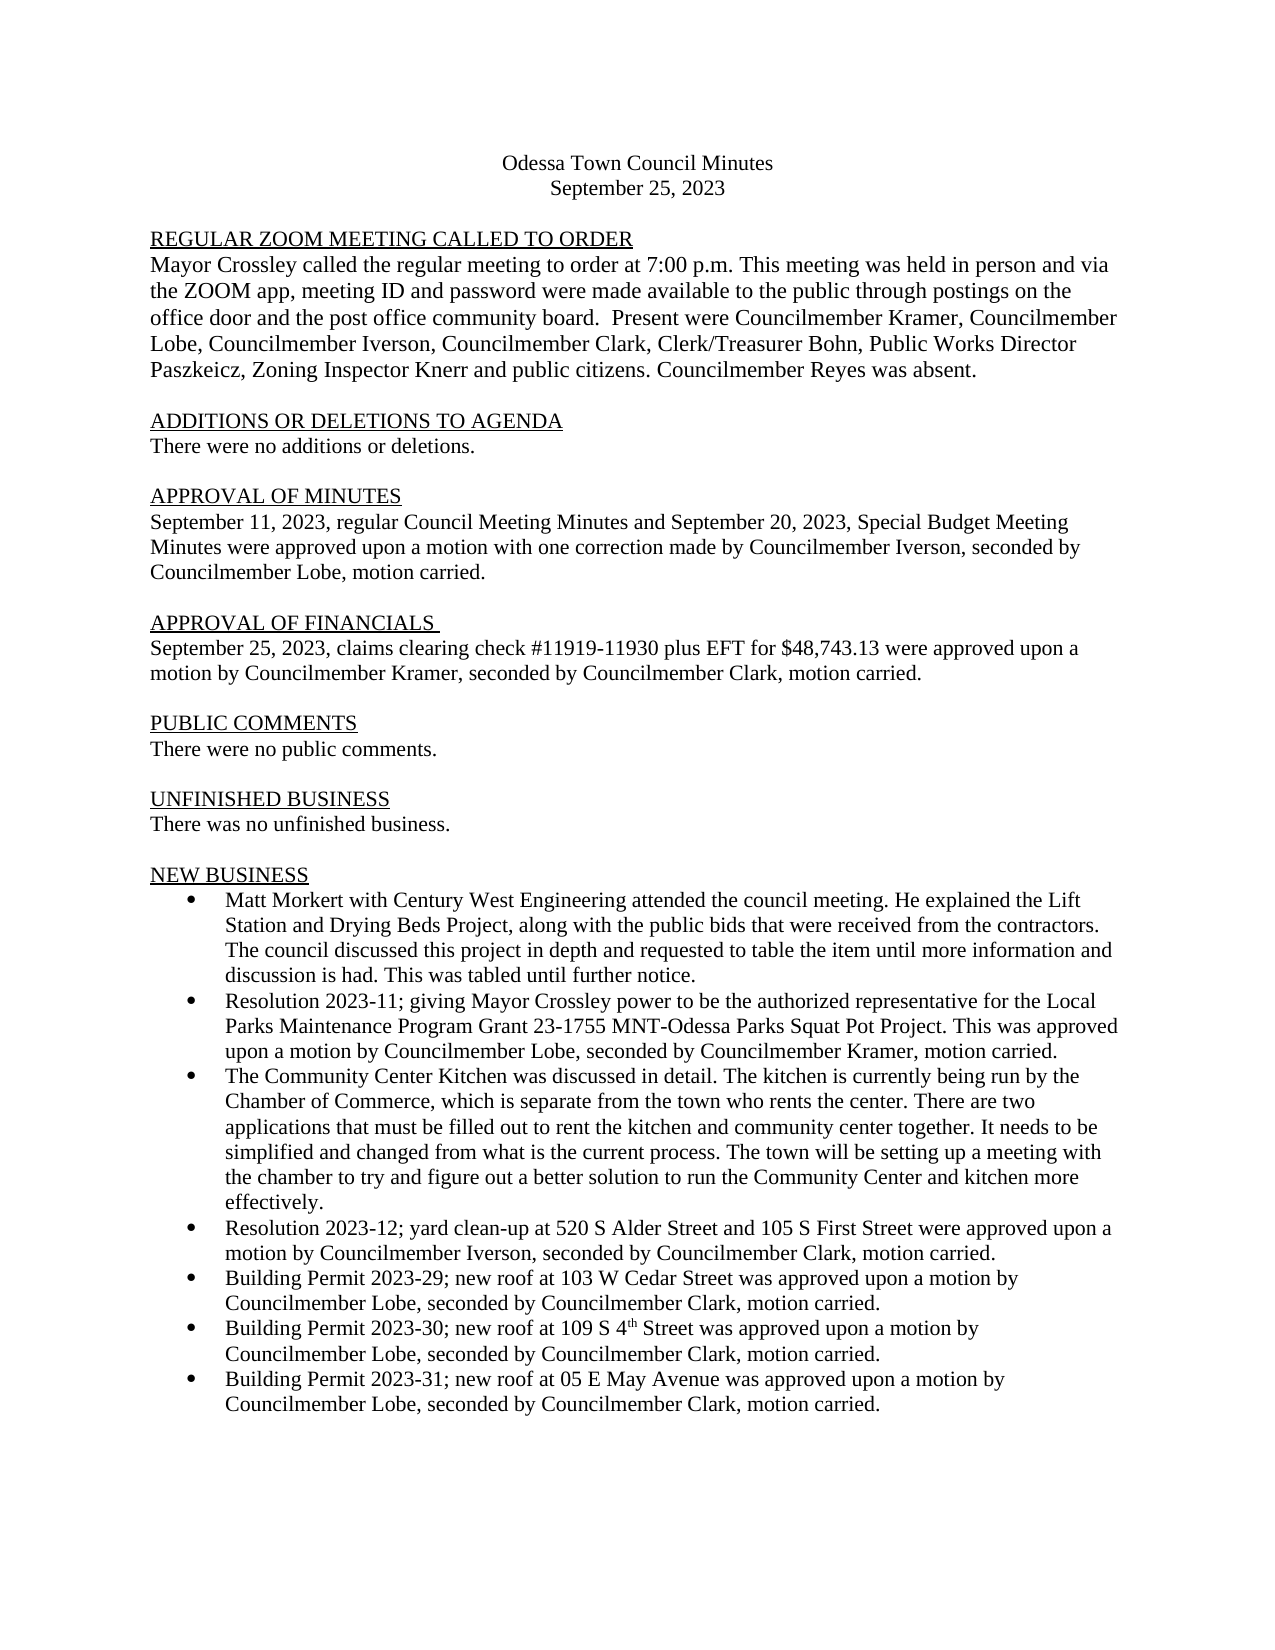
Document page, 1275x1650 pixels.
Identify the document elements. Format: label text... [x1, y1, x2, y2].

text There were no public comments. [150, 736, 1125, 761]
text There was no unfinished business. [150, 811, 1125, 836]
list Resolution 2023-12; yard clean-up at 520 S Alder Street and 105 S First Street were approved upon a motion by Councilmember Iverson, seconded by Councilmember Clark, motion carried. [187, 1214, 1125, 1265]
list Building Permit 2023-31; new roof at 05 E May Avenue was approved upon a motion by Councilmember Lobe, seconded by Councilmember Clark, motion carried. [187, 1366, 1125, 1416]
text ADDITIONS OR DELETIONS TO AGENDA [150, 408, 1125, 433]
list Resolution 2023-11; giving Mayor Crossley power to be the authorized representative for the Local Parks Maintenance Program Grant 23-1755 MNT-Odessa Parks Squat Pot Project. This was approved upon a motion by Councilmember Lobe, seconded by Councilmember Kramer, motion carried. [187, 988, 1125, 1063]
text UNFINISHED BUSINESS [150, 786, 1125, 811]
text PUBLIC COMMENTS [150, 710, 1125, 736]
list Matt Morkert with Century West Engineering attended the council meeting. He explained the Lift Station and Drying Beds Project, along with the public bids that were received from the contractors. The council discussed this project in depth and requested to table the item until more information and discussion is had. This was tabled until further notice. [187, 887, 1125, 988]
text NEW BUSINESS [150, 862, 1125, 887]
text September 25, 2023, claims clearing check #11919-11930 plus EFT for $48,743.13 were approved upon a motion by Councilmember Kramer, seconded by Councilmember Clark, motion carried. [150, 635, 1125, 685]
text September 11, 2023, regular Council Meeting Minutes and September 20, 2023, Special Budget Meeting Minutes were approved upon a motion with one correction made by Councilmember Iverson, seconded by Councilmember Lobe, motion carried. [150, 509, 1125, 584]
text APPROVAL OF MINUTES [150, 483, 1125, 509]
list Building Permit 2023-30; new roof at 109 S 4th Street was approved upon a motion by Councilmember Lobe, seconded by Councilmember Clark, motion carried. [187, 1315, 1125, 1366]
text September 25, 2023 [150, 175, 1125, 200]
text Mayor Crossley called the regular meeting to order at 7:00 p.m. This meeting was held in person and via the ZOOM app, meeting ID and password were made available to the public through postings on the office door and the post office community board. Present were Councilmember Kramer, Councilmember Lobe, Councilmember Iverson, Councilmember Clark, Clerk/Treasurer Bohn, Public Works Director Paszkeicz, Zoning Inspector Knerr and public citizens. Councilmember Reyes was absent. [150, 251, 1125, 383]
list The Community Center Kitchen was discussed in detail. The kitchen is currently being run by the Chamber of Commerce, which is separate from the town who rents the center. There are two applications that must be filled out to rent the kitchen and community center together. It needs to be simplified and changed from what is the current process. The town will be setting up a meeting with the chamber to try and figure out a better solution to run the Community Center and kitchen more effectively. [187, 1063, 1125, 1214]
list Building Permit 2023-29; new roof at 103 W Cedar Street was approved upon a motion by Councilmember Lobe, seconded by Councilmember Clark, motion carried. [187, 1265, 1125, 1315]
text Odessa Town Council Minutes [150, 150, 1125, 175]
text There were no additions or deletions. [150, 433, 1125, 458]
text REGULAR ZOOM MEETING CALLED TO ORDER [150, 226, 1125, 251]
text APPROVAL OF FINANCIALS [150, 609, 1125, 635]
